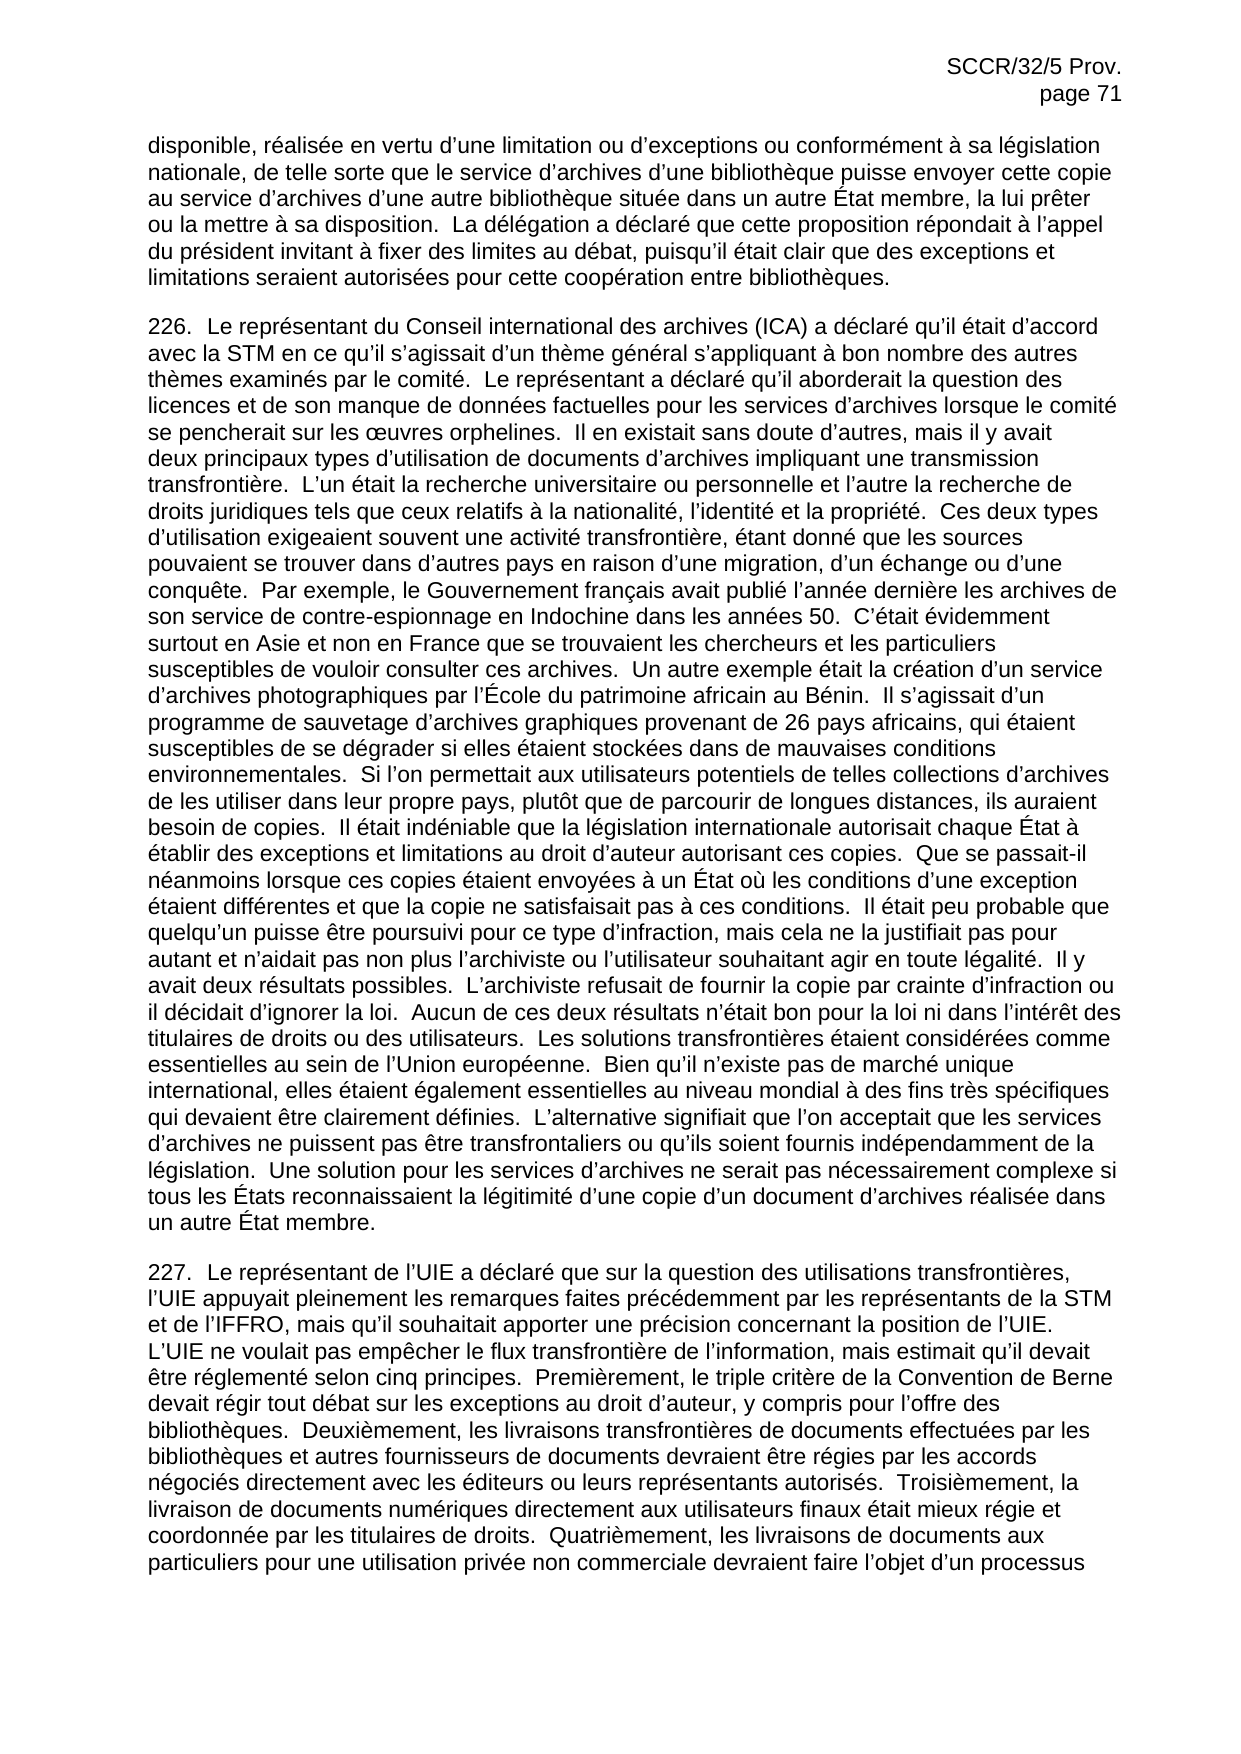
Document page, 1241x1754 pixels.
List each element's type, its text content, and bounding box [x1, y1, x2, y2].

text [148, 1258, 1122, 1575]
text Le représentant du Conseil international des archives (ICA) a déclaré qu’il était d’accord avec la STM en ce qu’il s’agissait d’un thème général s’appliquant à bon nombre des autres thèmes examinés par le comité. Le représentant a déclaré qu’il aborderait la question des licences et de son manque de données factuelles pour les services d’archives lorsque le comité se pencherait sur les œuvres orphelines. Il en existait sans doute d’autres, mais il y avait deux principaux types d’utilisation de documents d’archives impliquant une transmission transfrontière. L’un était la recherche universitaire ou personnelle et l’autre la recherche de droits juridiques tels que ceux relatifs à la nationalité, l’identité et la propriété. Ces deux types d’utilisation exigeaient souvent une activité transfrontière, étant donné que les sources pouvaient se trouver dans d’autres pays en raison d’une migration, d’un échange ou d’une conquête. Par exemple, le Gouvernement français avait publié l’année dernière les archives de son service de contre-espionnage en Indochine dans les années 50. C’était évidemment surtout en Asie et non en France que se trouvaient les chercheurs et les particuliers susceptibles de vouloir consulter ces archives. Un autre exemple était la création d’un service d’archives photographiques par l’École du patrimoine africain au Bénin. Il s’agissait d’un programme de sauvetage d’archives graphiques provenant de 26 pays africains, qui étaient susceptibles de se dégrader si elles étaient stockées dans de mauvaises conditions environnementales. Si l’on permettait aux utilisateurs potentiels de telles collections d’archives de les utiliser dans leur propre pays, plutôt que de parcourir de longues distances, ils auraient besoin de copies. Il était indéniable que la législation internationale autorisait chaque État à établir des exceptions et limitations au droit d’auteur autorisant ces copies. Que se passait-il néanmoins lorsque ces copies étaient envoyées à un État où les conditions d’une exception étaient différentes et que la copie ne satisfaisait pas à ces conditions. Il était peu probable que quelqu’un puisse être poursuivi pour ce type d’infraction, mais cela ne la justifiait pas pour autant et n’aidait pas non plus l’archiviste ou l’utilisateur souhaitant agir en toute légalité. Il y avait deux résultats possibles. L’archiviste refusait de fournir la copie par crainte d’infraction ou il décidait d’ignorer la loi. Aucun de ces deux résultats n’était bon pour la loi ni dans l’intérêt des titulaires de droits ou des utilisateurs. Les solutions transfrontières étaient considérées comme essentielles au sein de l’Union européenne. Bien qu’il n’existe pas de marché unique international, elles étaient également essentielles au niveau mondial à des fins très spécifiques qui devaient être clairement définies. L’alternative signifiait que l’on acceptait que les services d’archives ne puissent pas être transfrontaliers ou qu’ils soient fournis indépendamment de la législation. Une solution pour les services d’archives ne serait pas nécessairement complexe si tous les États reconnaissaient la légitimité d’une copie d’un document d’archives réalisée dans un autre État membre. [148, 313, 1122, 1236]
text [148, 132, 1122, 290]
